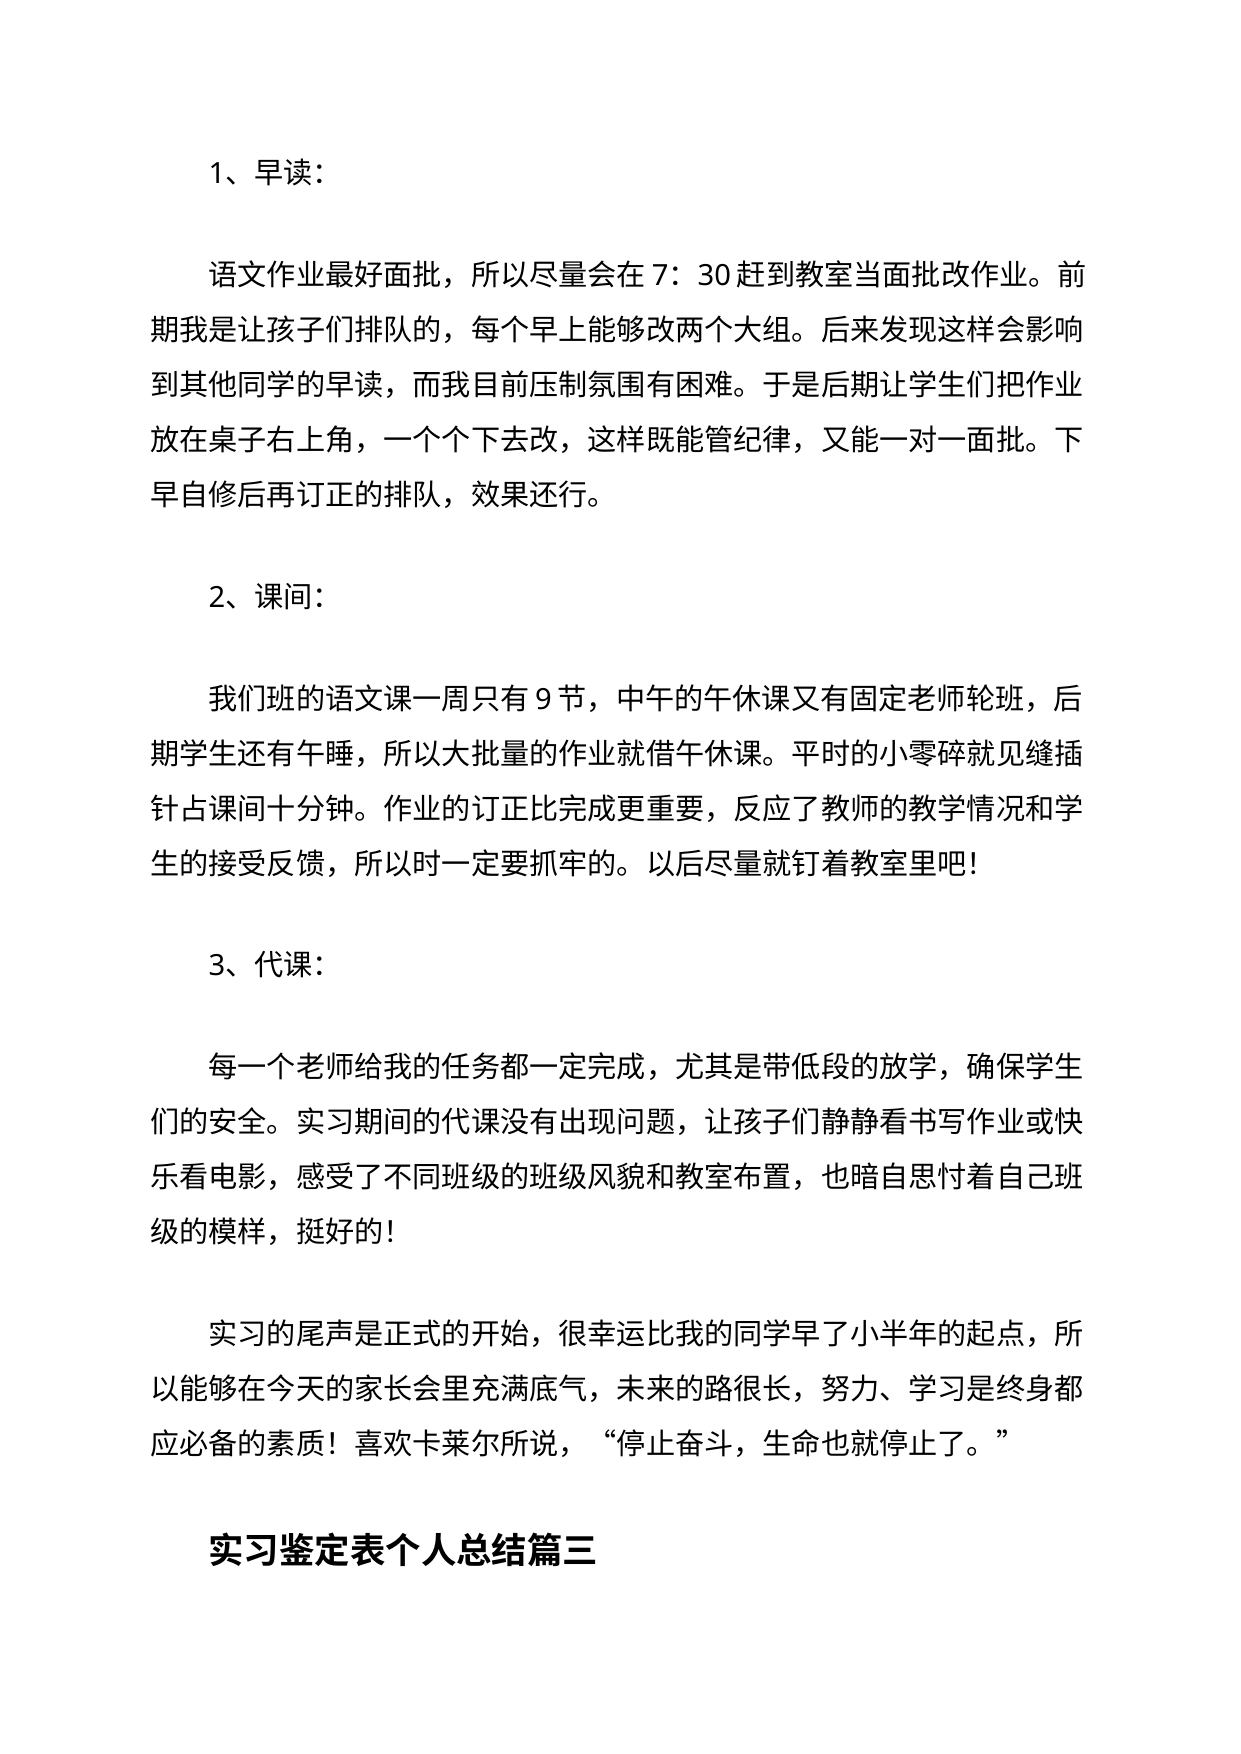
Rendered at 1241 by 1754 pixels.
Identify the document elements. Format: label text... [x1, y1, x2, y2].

text 1、早读： [150, 150, 1090, 192]
text 实习的尾声是正式的开始，很幸运比我的同学早了小半年的起点，所以能够在今天的家长会里充满底气，未来的路很长，努力、学习是终身都应必备的素质！喜欢卡莱尔所说，“停止奋斗，生命也就停止了。” [150, 1310, 1090, 1462]
text 语文作业最好面批，所以尽量会在7：30赶到教室当面批改作业。前期我是让孩子们排队的，每个早上能够改两个大组。后来发现这样会影响到其他同学的早读，而我目前压制氛围有困难。于是后期让学生们把作业放在桌子右上角，一个个下去改，这样既能管纪律，又能一对一面批。下早自修后再订正的排队，效果还行。 [150, 252, 1090, 514]
text 每一个老师给我的任务都一定完成，尤其是带低段的放学，确保学生们的安全。实习期间的代课没有出现问题，让孩子们静静看书写作业或快乐看电影，感受了不同班级的班级风貌和教室布置，也暗自思忖着自己班级的模样，挺好的！ [150, 1044, 1090, 1251]
text 3、代课： [150, 942, 1090, 984]
text 我们班的语文课一周只有9节，中午的午休课又有固定老师轮班，后期学生还有午睡，所以大批量的作业就借午休课。平时的小零碎就见缝插针占课间十分钟。作业的订正比完成更重要，反应了教师的教学情况和学生的接受反馈，所以时一定要抓牢的。以后尽量就钉着教室里吧！ [150, 675, 1090, 882]
text 实习鉴定表个人总结篇三 [150, 1522, 1090, 1573]
text 2、课间： [150, 573, 1090, 616]
